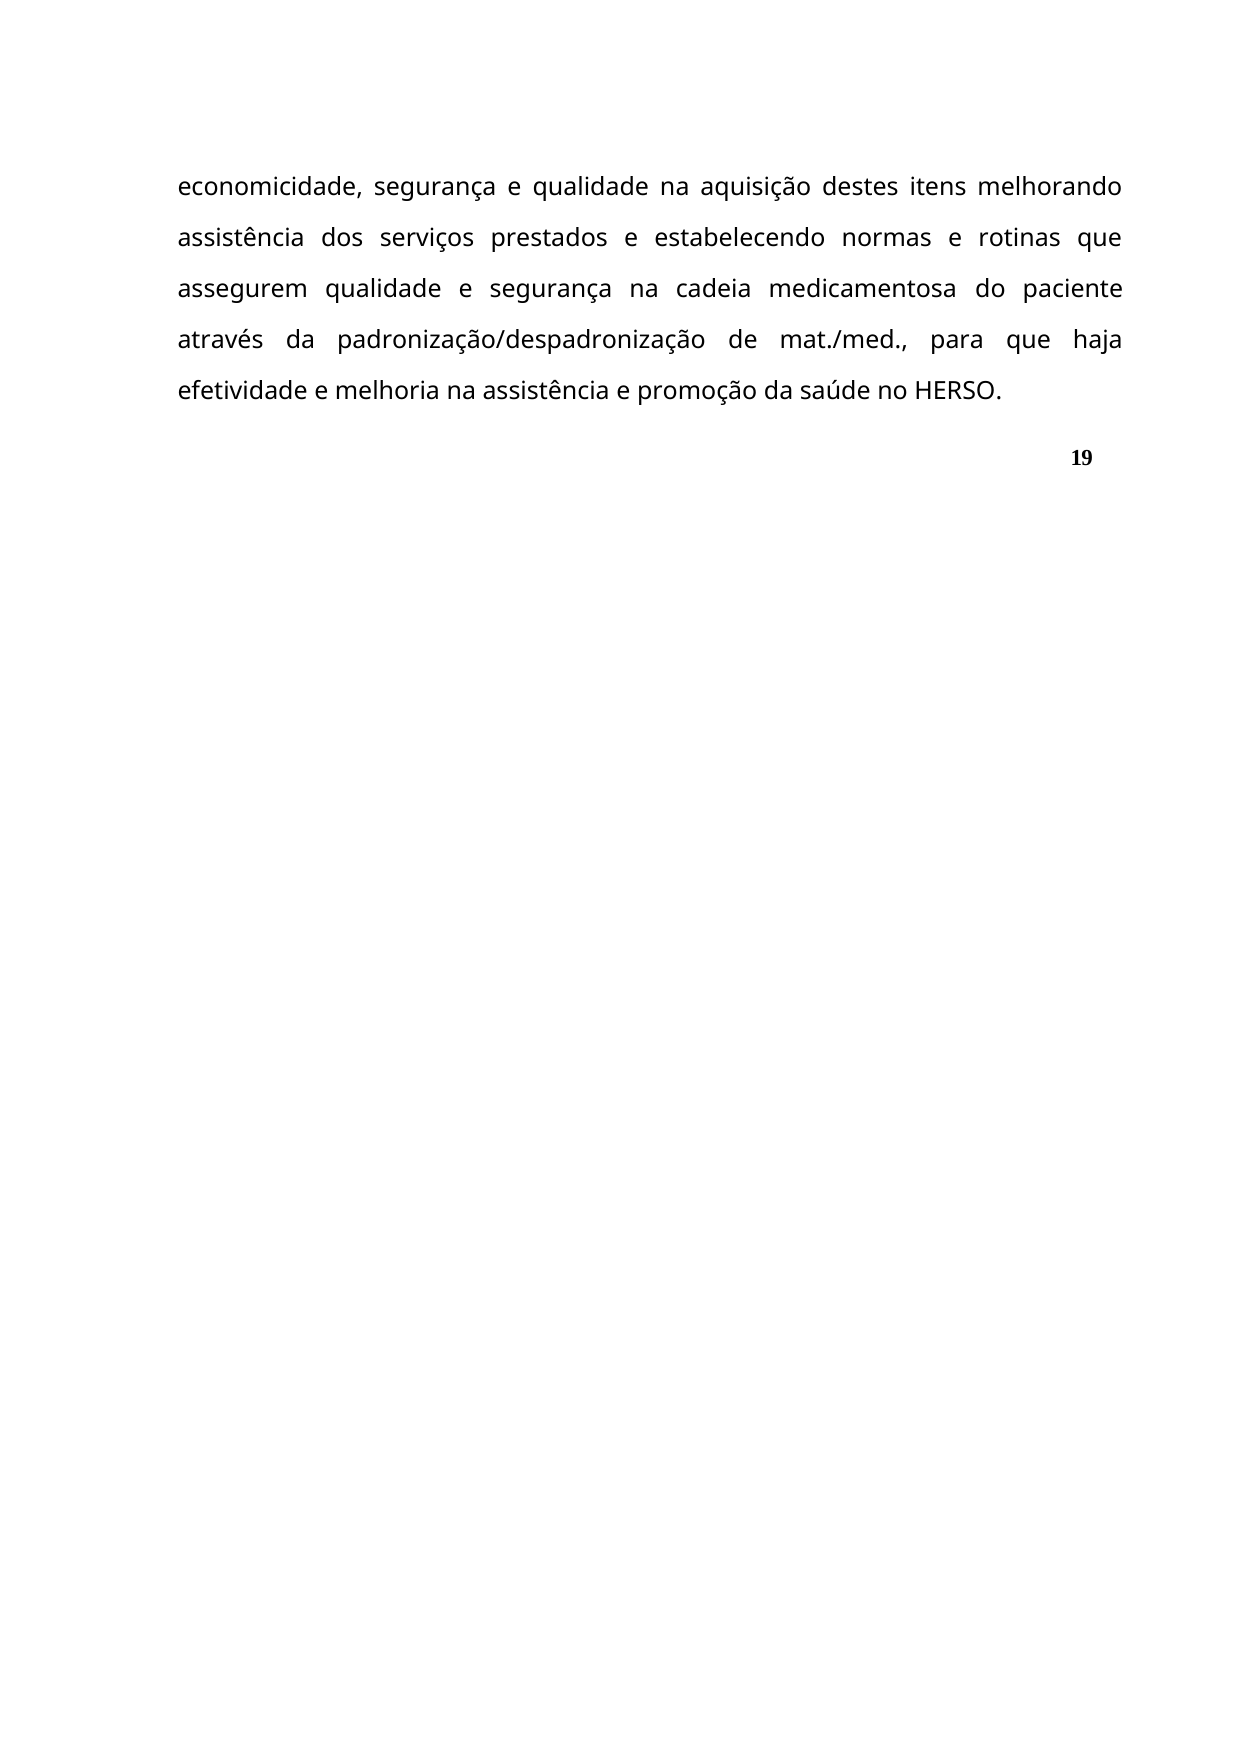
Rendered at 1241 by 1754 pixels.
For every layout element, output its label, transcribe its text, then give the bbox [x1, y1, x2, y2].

text 19 [92, 444, 1093, 471]
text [177, 169, 1123, 407]
